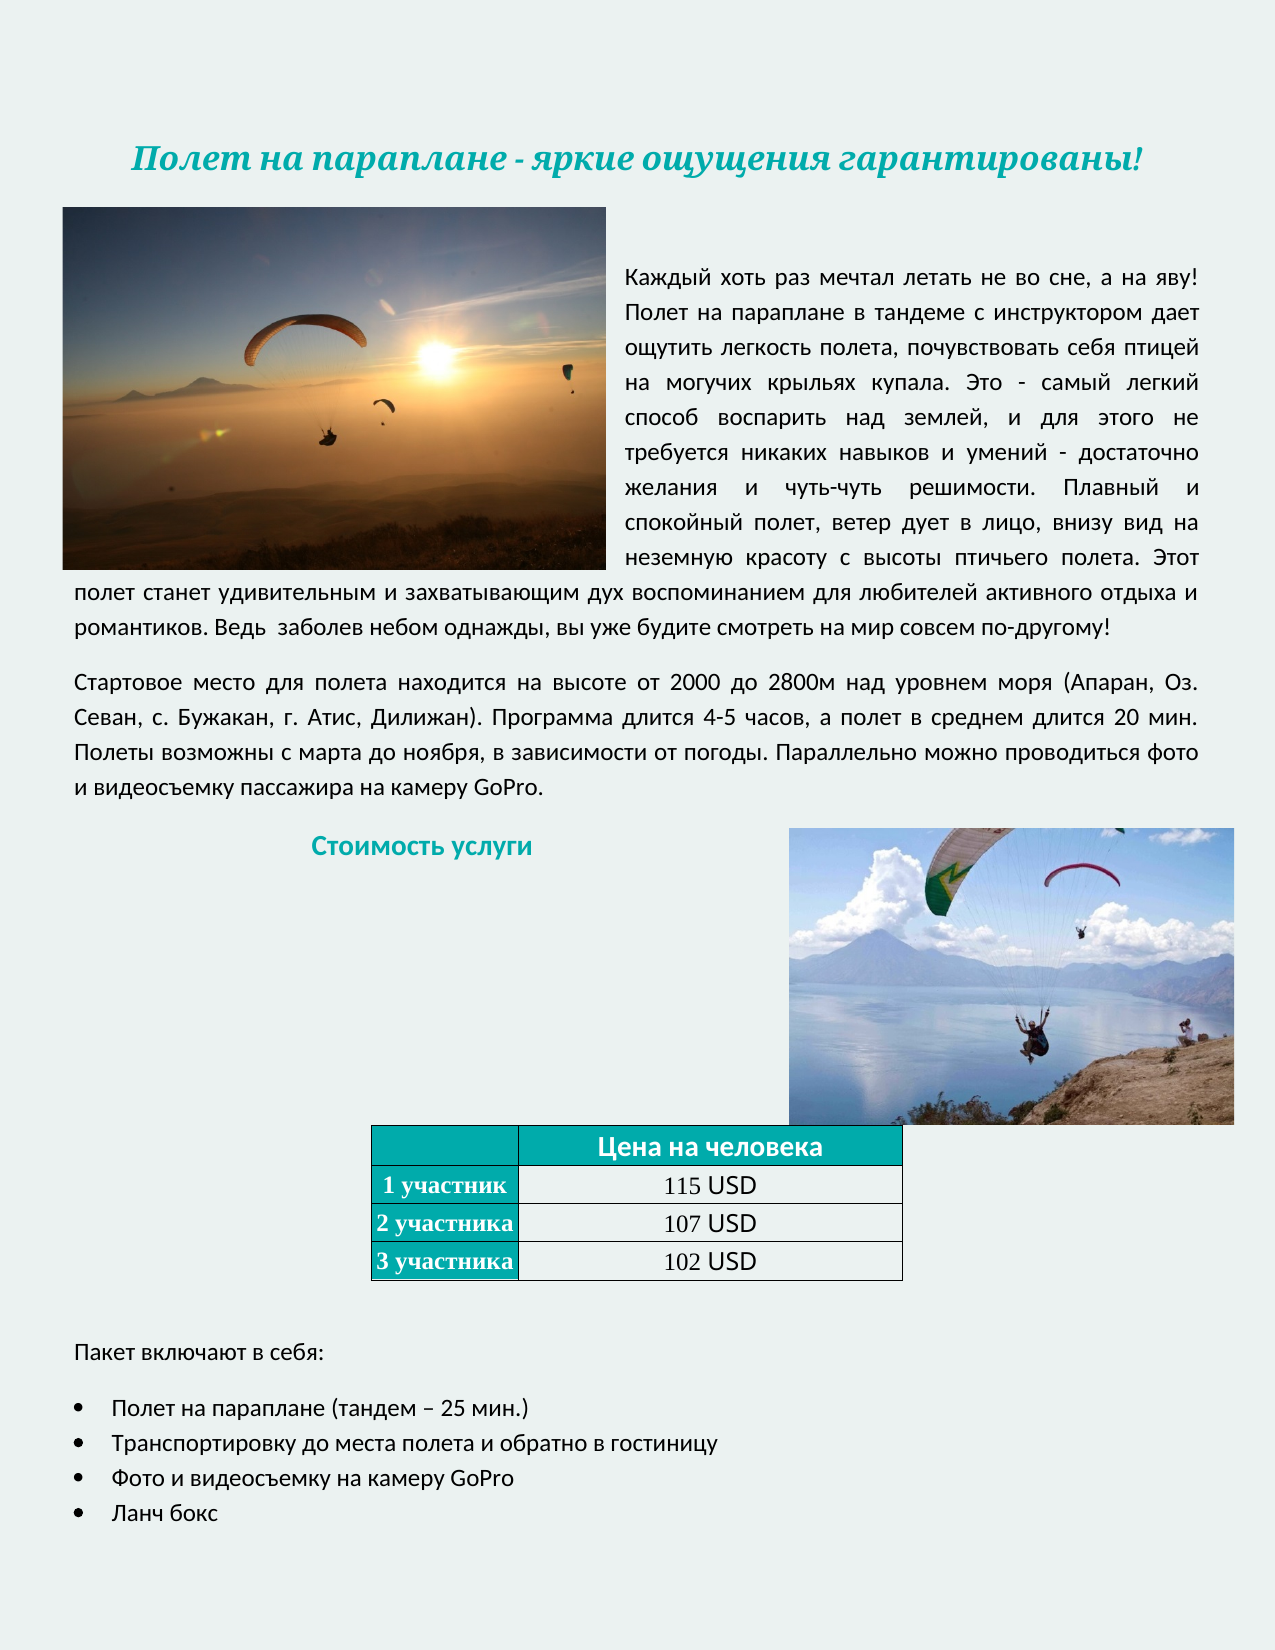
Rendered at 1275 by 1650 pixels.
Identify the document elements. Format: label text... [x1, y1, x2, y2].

list Фото и видеосъемку на камеру GoPro [74, 1462, 1200, 1493]
picture [789, 828, 1235, 1125]
table_cell 102 USD [519, 1242, 902, 1279]
list Полет на параплане (тандем – 25 мин.) [74, 1392, 1200, 1423]
table_cell 2 участника [372, 1204, 518, 1241]
text Стартовое место для полета находится на высоте от 2000 до 2800м над уровнем моря (Апаран, Оз. Севан, с. Бужакан, г. Атис, Дилижан). Программа длится 4-5 часов, а полет в среднем длится 20 мин. Полеты возможны с марта до ноября, в зависимости от погоды. Параллельно можно проводиться фото и видеосъемку пассажира на камеру GoPro. [74, 666, 1200, 802]
list Транспортировку до места полета и обратно в гостиницу [74, 1427, 1200, 1458]
table_cell 115 USD [519, 1166, 902, 1203]
text Стоимость услуги [74, 827, 1200, 863]
table_cell 1 участник [372, 1166, 518, 1203]
table_cell 107 USD [519, 1204, 902, 1241]
text Пакет включают в себя: [74, 1336, 1200, 1367]
picture [62, 207, 606, 570]
table_cell 3 участника [372, 1242, 518, 1279]
table_header Цена на человека [519, 1126, 902, 1165]
list Ланч бокс [74, 1497, 1200, 1528]
table_header [372, 1126, 518, 1165]
text Полет на параплане - яркие ощущения гарантированы! [74, 140, 1200, 178]
